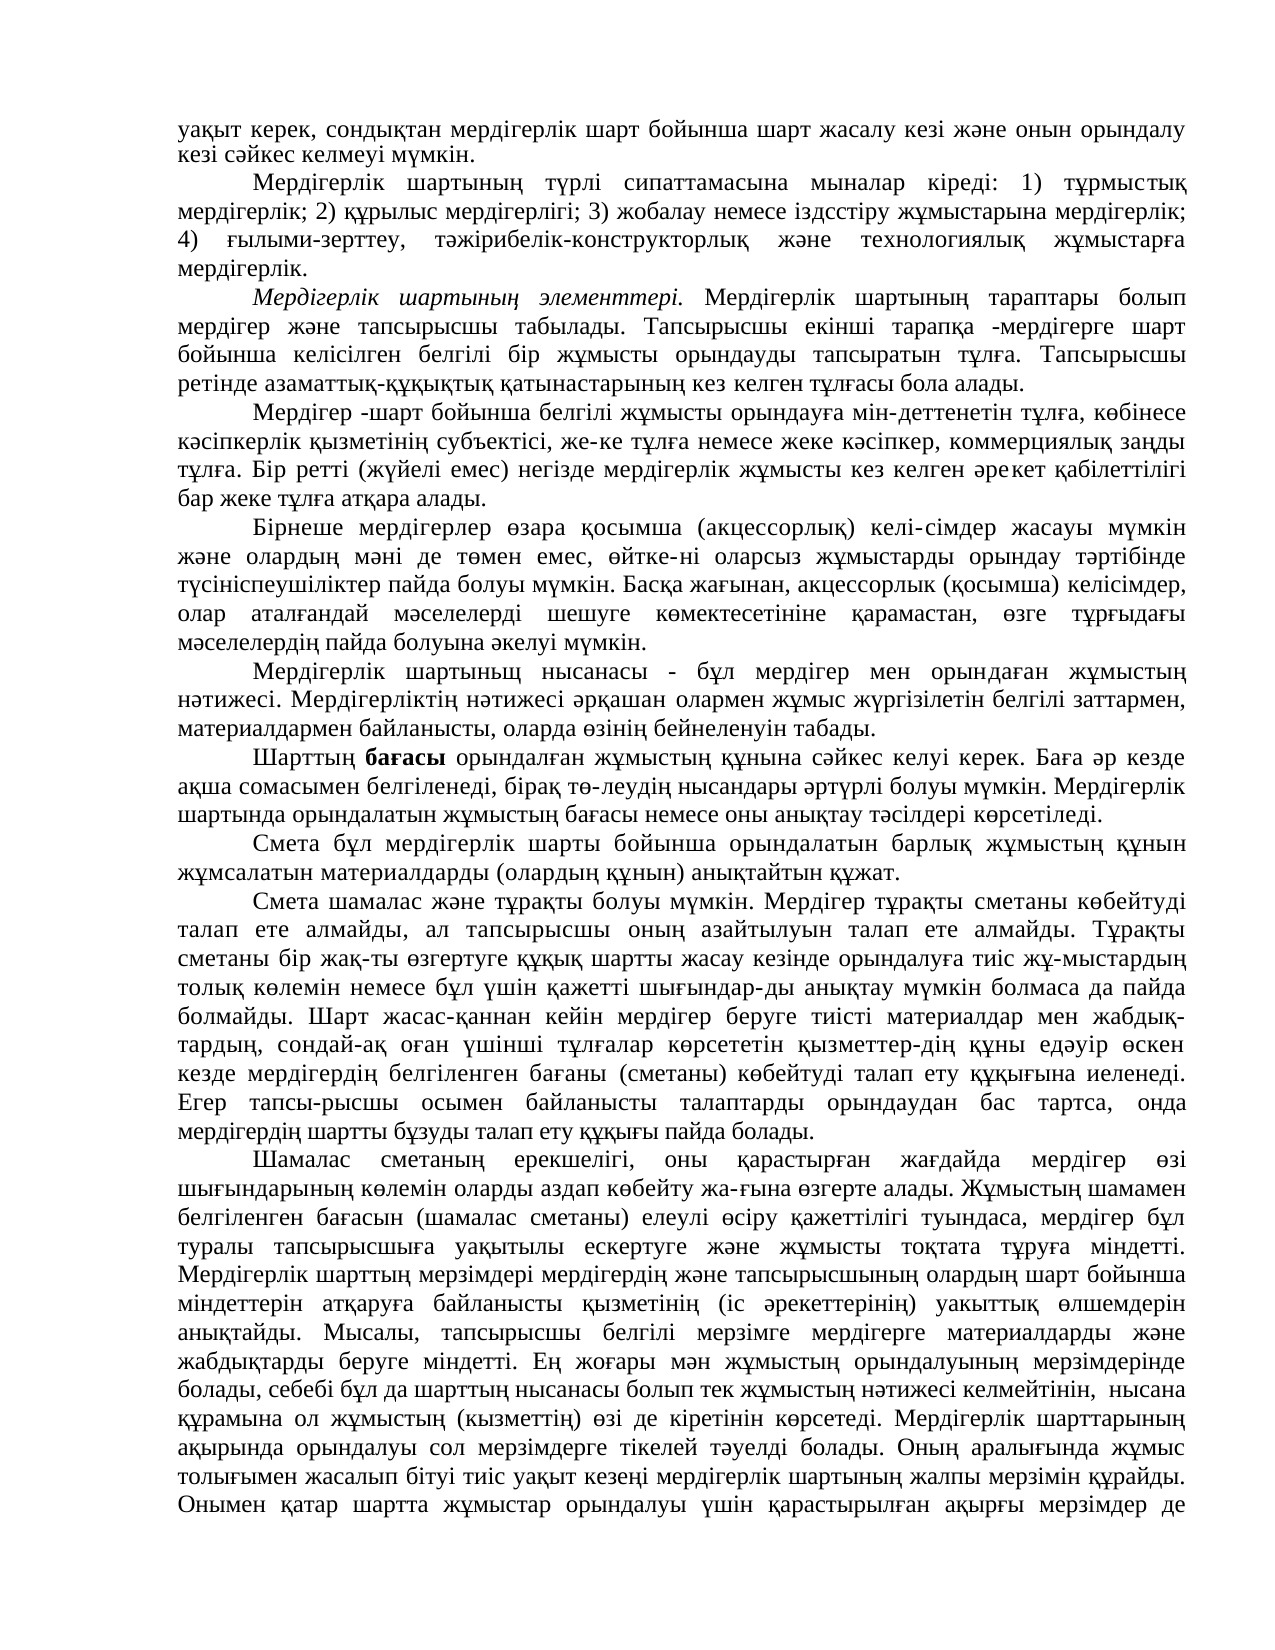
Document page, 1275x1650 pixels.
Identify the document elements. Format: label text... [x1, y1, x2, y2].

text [177, 1144, 1186, 1518]
text Бірнеше мердігерлер өзара қосымша (акцессорлық) келі-сімдер жасауы мүмкін және олардың мәні де төмен емес, өйтке-ні оларсыз жұмыстарды орындау тәртібінде түсініспеушіліктер пайда болуы мүмкін. Басқа жағынан, акцессорлык (қосымша) келісімдер, олар аталғандай мәселелерді шешуге көмектесетініне қарамастан, өзге тұрғыдағы мәселелердің пайда болуына әкелуі мүмкін. [177, 512, 1186, 656]
text Мердігерлік шартының түрлі сипаттамасына мыналар кіреді: 1) тұрмыстық мердігерлік; 2) құрылыс мердігерлігі; 3) жобалау немесе іздсстіру жұмыстарына мердігерлік; 4) ғылыми-зерттеу, тәжірибелік-конструкторлық және технологиялық жұмыстарға мердігерлік. [177, 167, 1186, 282]
text Мердігерлік шартының элементтері. Мердігерлік шартының тараптары болып мердігер және тапсырысшы табылады. Тапсырысшы екінші тарапқа -мердігерге шарт бойынша келісілген белгілі бір жұмысты орындауды тапсыратын тұлға. Тапсырысшы ретінде азаматтық-құқықтық қатынастарының кез келген тұлғасы бола алады. [177, 282, 1186, 397]
text Мердігерлік шартыньщ нысанасы - бұл мердігер мен орындаған жұмыстың нәтижесі. Мердігерліктің нәтижесі әрқашан олармен жұмыс жүргізілетін белгілі заттармен, материалдармен байланысты, оларда өзінің бейнеленуін табады. [177, 656, 1186, 742]
text Мердігер -шарт бойынша белгілі жұмысты орындауға мін-деттенетін тұлға, көбінесе кәсіпкерлік қызметінің субъектісі, же-ке тұлға немесе жеке кәсіпкер, коммерциялық заңды тұлға. Бір ретті (жүйелі емес) негізде мердігерлік жұмысты кез келген әрекет қабілеттілігі бар жеке тұлға атқара алады. [177, 397, 1186, 512]
text Смета бұл мердігерлік шарты бойынша орындалатын барлық жұмыстың құнын жұмсалатын материалдарды (олардың құнын) анықтайтын құжат. [177, 828, 1186, 886]
text Смета шамалас және тұрақты болуы мүмкін. Мердігер тұрақты сметаны көбейтуді талап ете алмайды, ал тапсырысшы оның азайтылуын талап ете алмайды. Тұрақты сметаны бір жақ-ты өзгертуге құқық шартты жасау кезінде орындалуға тиіс жұ-мыстардың толық көлемін немесе бұл үшін қажетті шығындар-ды анықтау мүмкін болмаса да пайда болмайды. Шарт жасас-қаннан кейін мердігер беруге тиісті материалдар мен жабдық-тардың, сондай-ақ оған үшінші тұлғалар көрсететін қызметтер-дің құны едәуір өскен кезде мердігердің белгіленген бағаны (сметаны) көбейтуді талап ету құқығына иеленеді. Егер тапсы-рысшы осымен байланысты талаптарды орындаудан бас тартса, онда мердігердің шартты бұзуды талап ету құқығы пайда болады. [177, 886, 1186, 1144]
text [177, 118, 1186, 167]
text Шарттың бағасы орындалған жұмыстың құнына сәйкес келуі керек. Баға әр кезде ақша сомасымен белгіленеді, бірақ тө-леудің нысандары әртүрлі болуы мүмкін. Мердігерлік шартында орындалатын жұмыстың бағасы немесе оны анықтау тәсілдері көрсетіледі. [177, 742, 1186, 828]
